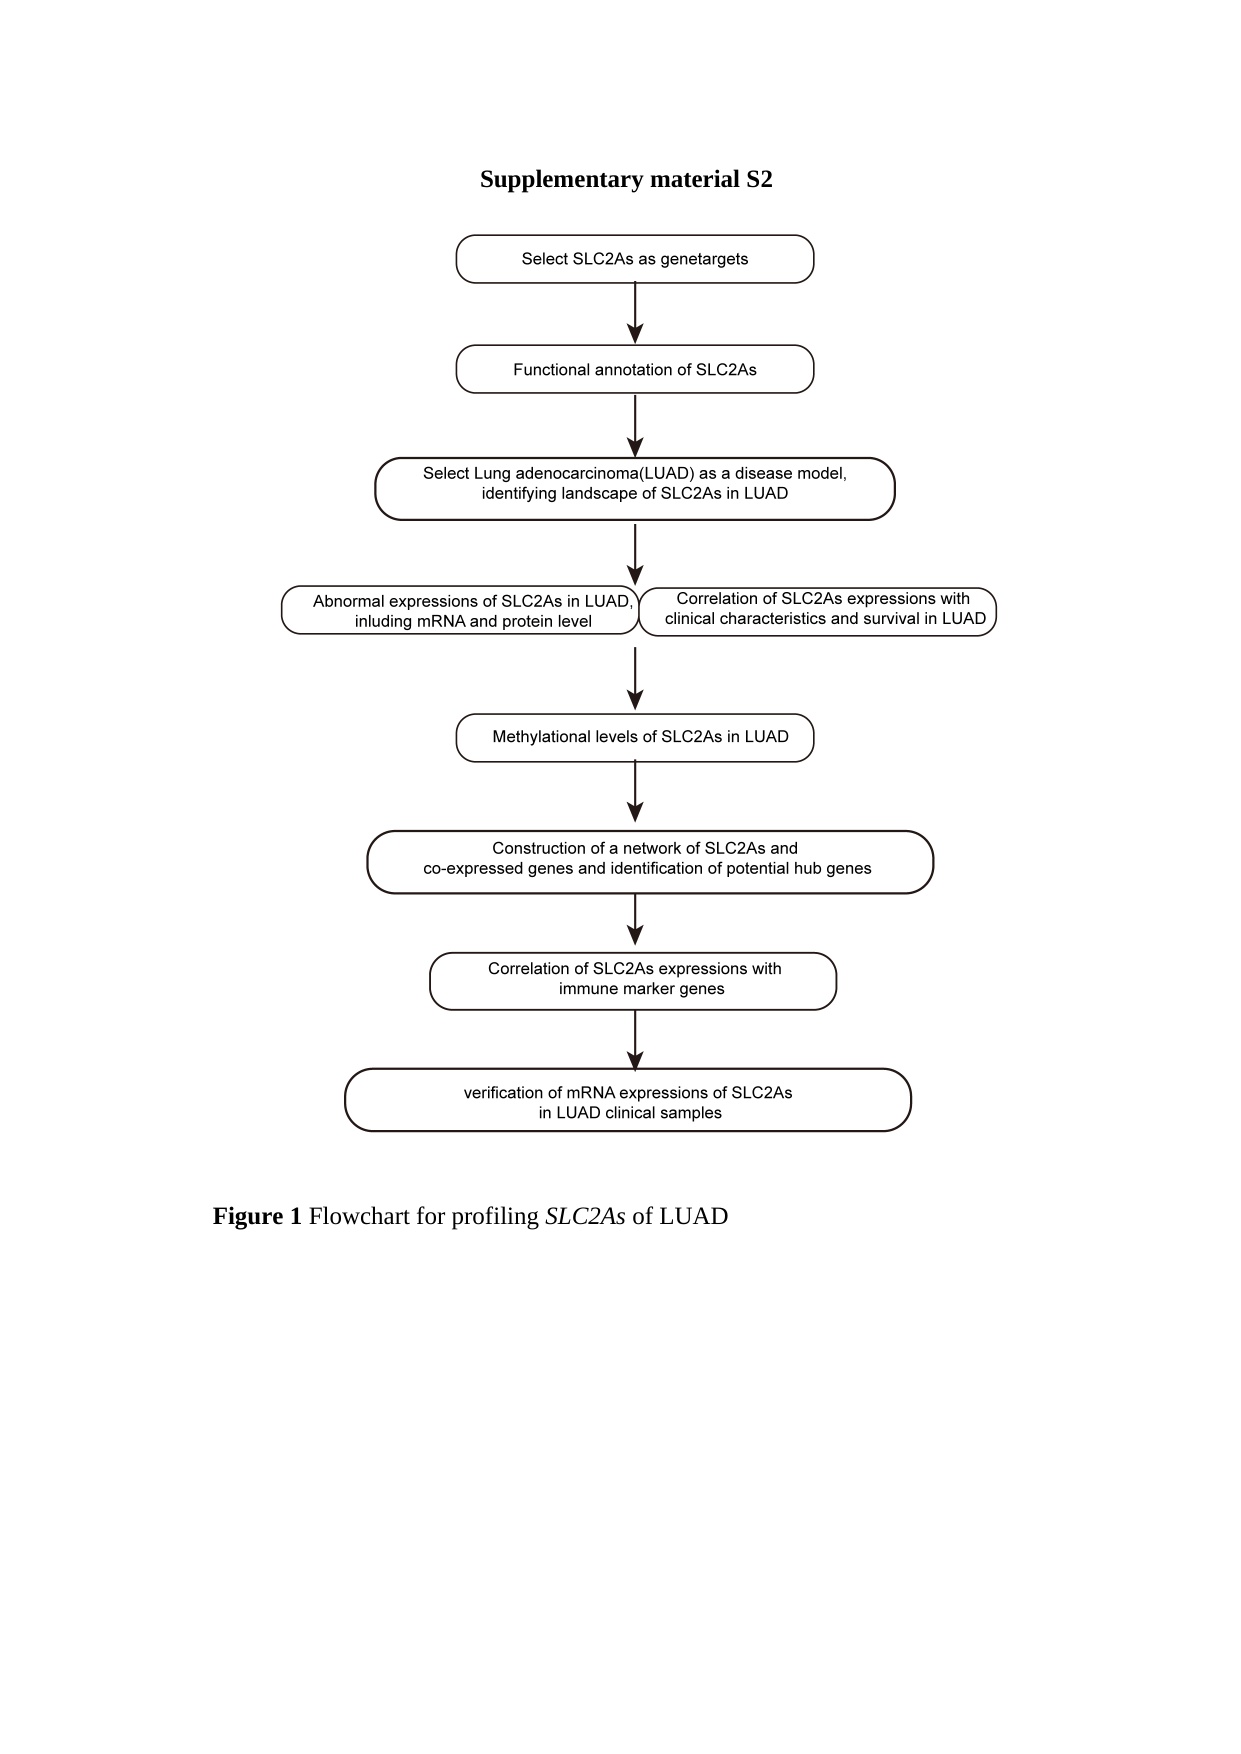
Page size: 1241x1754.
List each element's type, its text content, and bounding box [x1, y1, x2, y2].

picture [210, 223, 1043, 1158]
text Supplementary material S2 [187, 162, 1053, 194]
text Figure 1 Flowchart for profiling SLC2As of LUAD [187, 1199, 1053, 1232]
